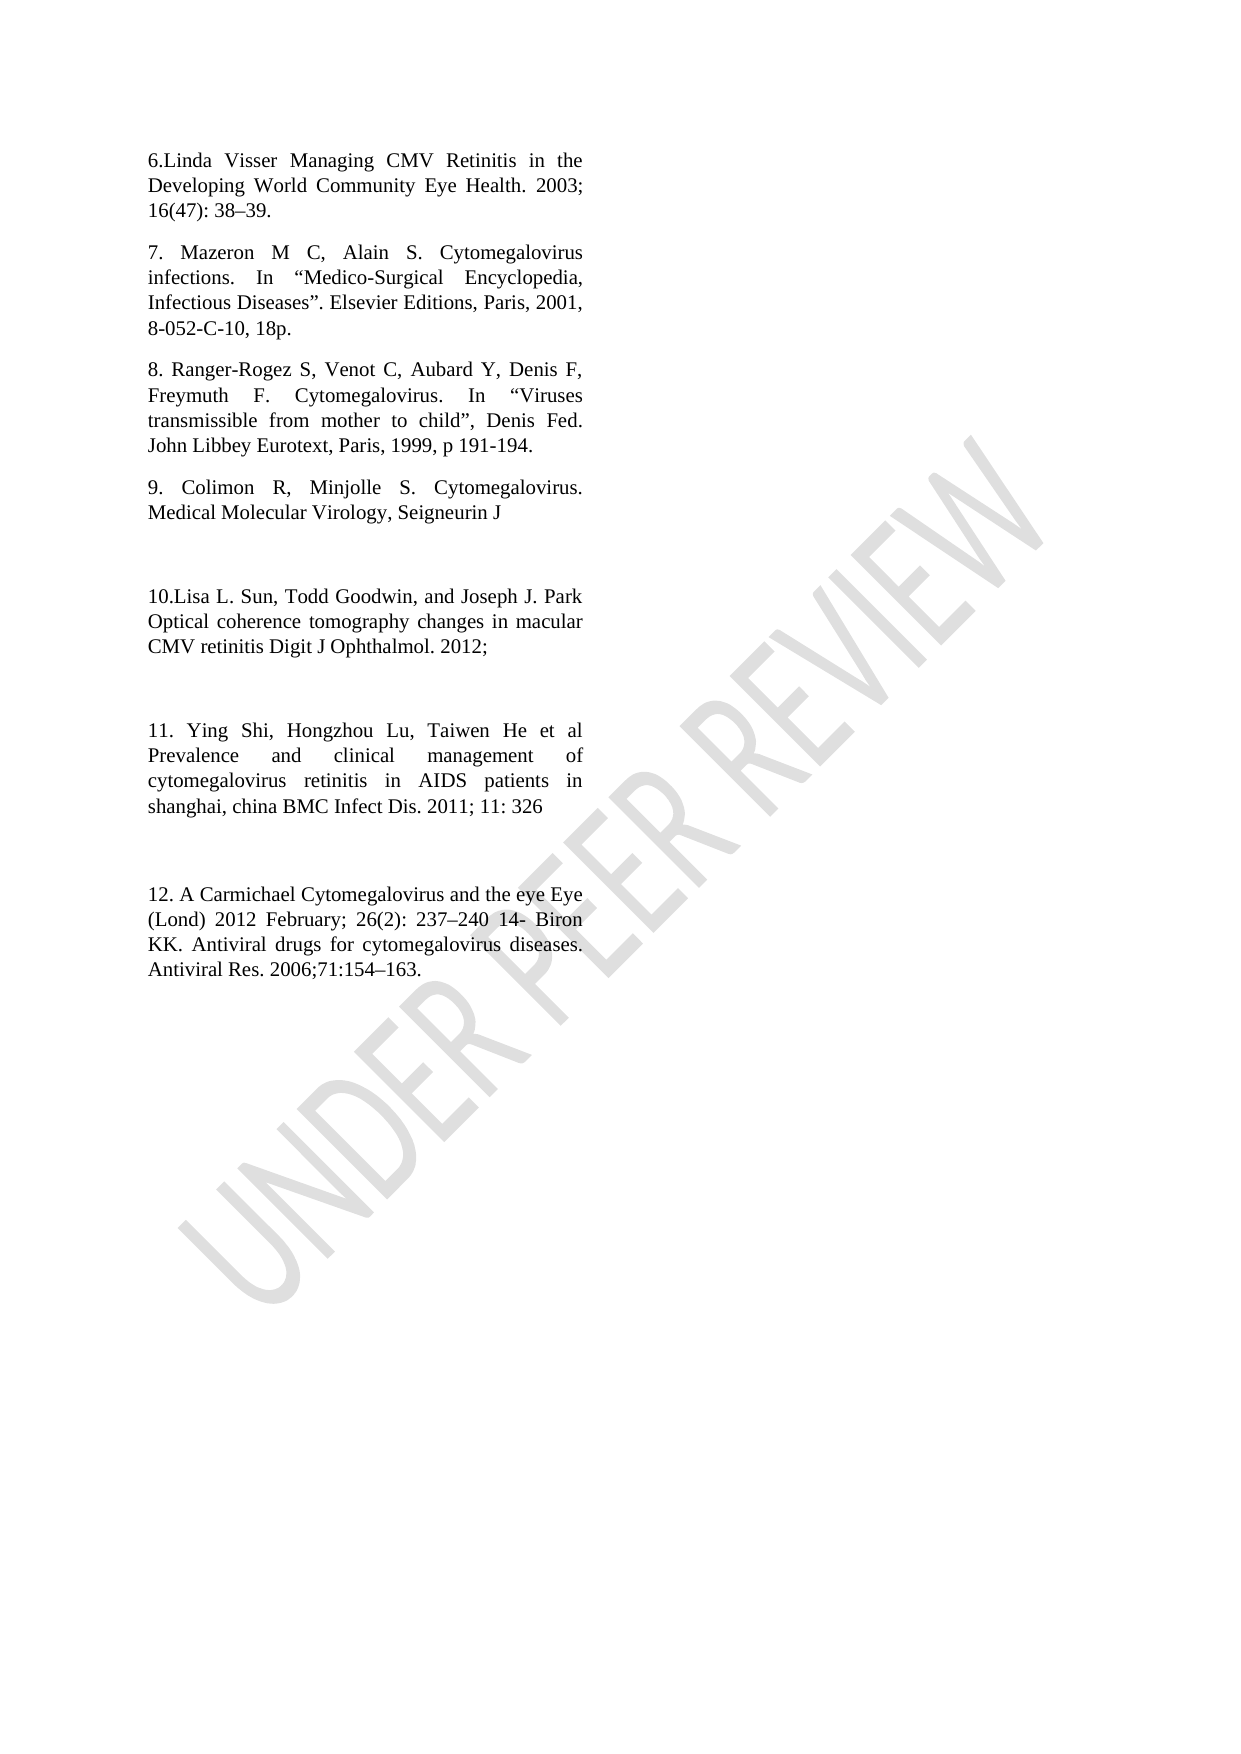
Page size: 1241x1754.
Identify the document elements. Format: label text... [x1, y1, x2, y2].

text 12. A Carmichael Cytomegalovirus and the eye Eye (Lond) 2012 February; 26(2): 237–240 14- Biron KK. Antiviral drugs for cytomegalovirus diseases. Antiviral Res. 2006;71:154–163. [148, 882, 583, 981]
text 7. Mazeron M C, Alain S. Cytomegalovirus infections. In “Medico-Surgical Encyclopedia, Infectious Diseases”. Elsevier Editions, Paris, 2001, 8-052-C-10, 18p. [148, 240, 583, 339]
text 10.Lisa L. Sun, Todd Goodwin, and Joseph J. Park Optical coherence tomography changes in macular CMV retinitis Digit J Ophthalmol. 2012; [148, 584, 583, 658]
text 6.Linda Visser Managing CMV Retinitis in the Developing World Community Eye Health. 2003; 16(47): 38–39. [148, 148, 583, 222]
text 11. Ying Shi, Hongzhou Lu, Taiwen He et al Prevalence and clinical management of cytomegalovirus retinitis in AIDS patients in shanghai, china BMC Infect Dis. 2011; 11: 326 [148, 718, 583, 818]
text 9. Colimon R, Minjolle S. Cytomegalovirus. Medical Molecular Virology, Seigneurin J [148, 475, 583, 524]
text 8. Ranger-Rogez S, Venot C, Aubard Y, Denis F, Freymuth F. Cytomegalovirus. In “Viruses transmissible from mother to child”, Denis Fed. John Libbey Eurotext, Paris, 1999, p 191-194. [148, 357, 583, 457]
